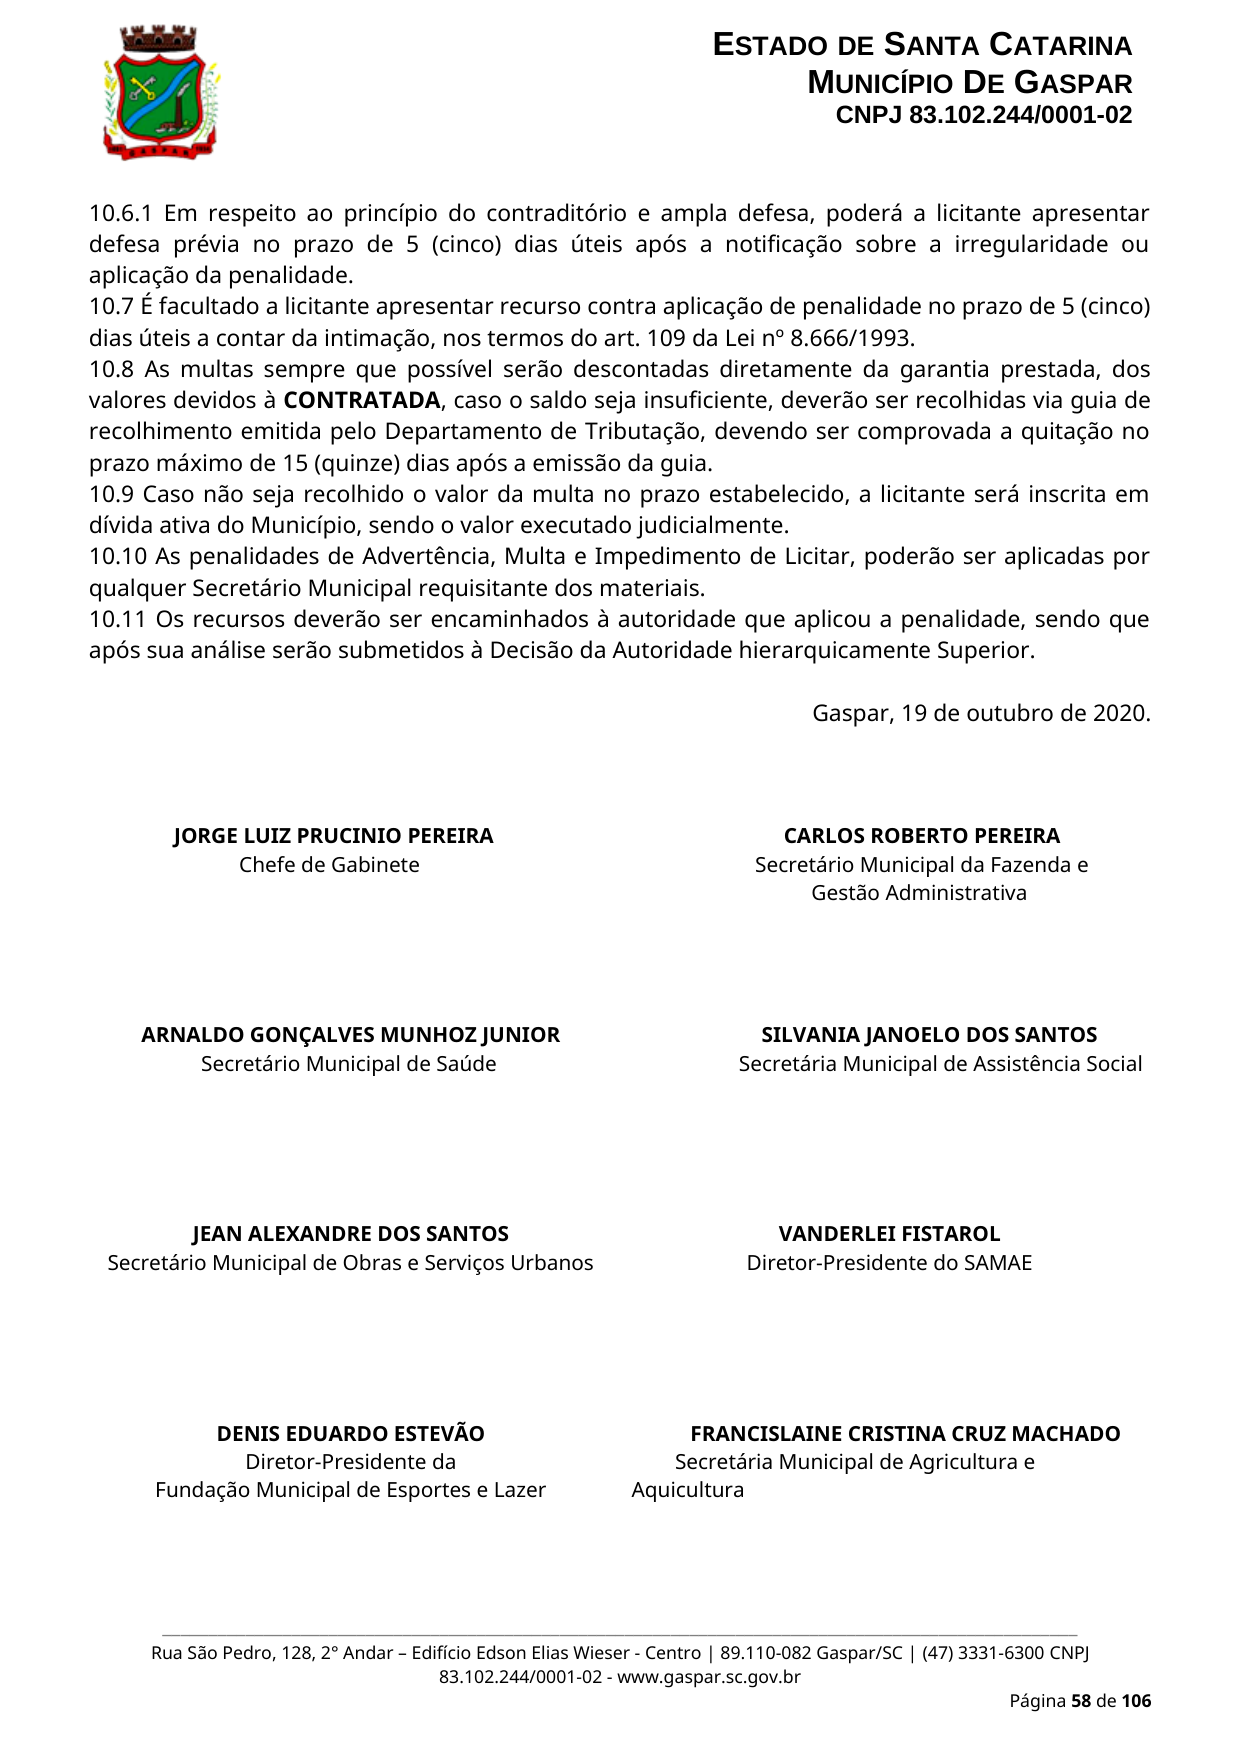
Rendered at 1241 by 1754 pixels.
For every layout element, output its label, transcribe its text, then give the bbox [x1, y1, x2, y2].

picture [100, 23, 226, 163]
text 10.6.1 Em respeito ao princípio do contraditório e ampla defesa, poderá a licitante apresentar defesa prévia no prazo de 5 (cinco) dias úteis após a notificação sobre a irregularidade ou aplicação da penalidade. [89, 196, 1152, 290]
table_header CARLOS ROBERTO PEREIRA Secretário Municipal da Fazenda e Gestão Administrativa [620, 821, 1159, 1021]
text 10.9 Caso não seja recolhido o valor da multa no prazo estabelecido, a licitante será inscrita em dívida ativa do Município, sendo o valor executado judicialmente. [89, 478, 1152, 540]
table_cell VANDERLEI FISTAROL Diretor-Presidente do SAMAE [620, 1220, 1159, 1419]
text 10.7 É facultado a licitante apresentar recurso contra aplicação de penalidade no prazo de 5 (cinco) dias úteis a contar da intimação, nos termos do art. 109 da Lei nº 8.666/1993. [89, 290, 1152, 353]
table_cell SILVANIA JANOELO DOS SANTOS Secretária Municipal de Assistência Social [620, 1021, 1159, 1219]
table_cell DENIS EDUARDO ESTEVÃO Diretor-Presidente da Fundação Municipal de Esportes e Lazer [81, 1419, 620, 1585]
table_header JORGE LUIZ PRUCINIO PEREIRA Chefe de Gabinete [81, 821, 620, 1021]
table_cell ARNALDO GONÇALVES MUNHOZ JUNIOR Secretário Municipal de Saúde [81, 1021, 620, 1219]
text 10.8 As multas sempre que possível serão descontadas diretamente da garantia prestada, dos valores devidos à CONTRATADA, caso o saldo seja insuficiente, deverão ser recolhidas via guia de recolhimento emitida pelo Departamento de Tributação, devendo ser comprovada a quitação no prazo máximo de 15 (quinze) dias após a emissão da guia. [89, 353, 1152, 478]
text 10.11 Os recursos deverão ser encaminhados à autoridade que aplicou a penalidade, sendo que após sua análise serão submetidos à Decisão da Autoridade hierarquicamente Superior. [89, 603, 1152, 665]
table_cell JEAN ALEXANDRE DOS SANTOS Secretário Municipal de Obras e Serviços Urbanos [81, 1220, 620, 1419]
text Gaspar, 19 de outubro de 2020. [89, 696, 1152, 728]
table_cell FRANCISLAINE CRISTINA CRUZ MACHADO Secretária Municipal de Agricultura e Aquicultura [620, 1419, 1159, 1585]
text 10.10 As penalidades de Advertência, Multa e Impedimento de Licitar, poderão ser aplicadas por qualquer Secretário Municipal requisitante dos materiais. [89, 540, 1152, 603]
